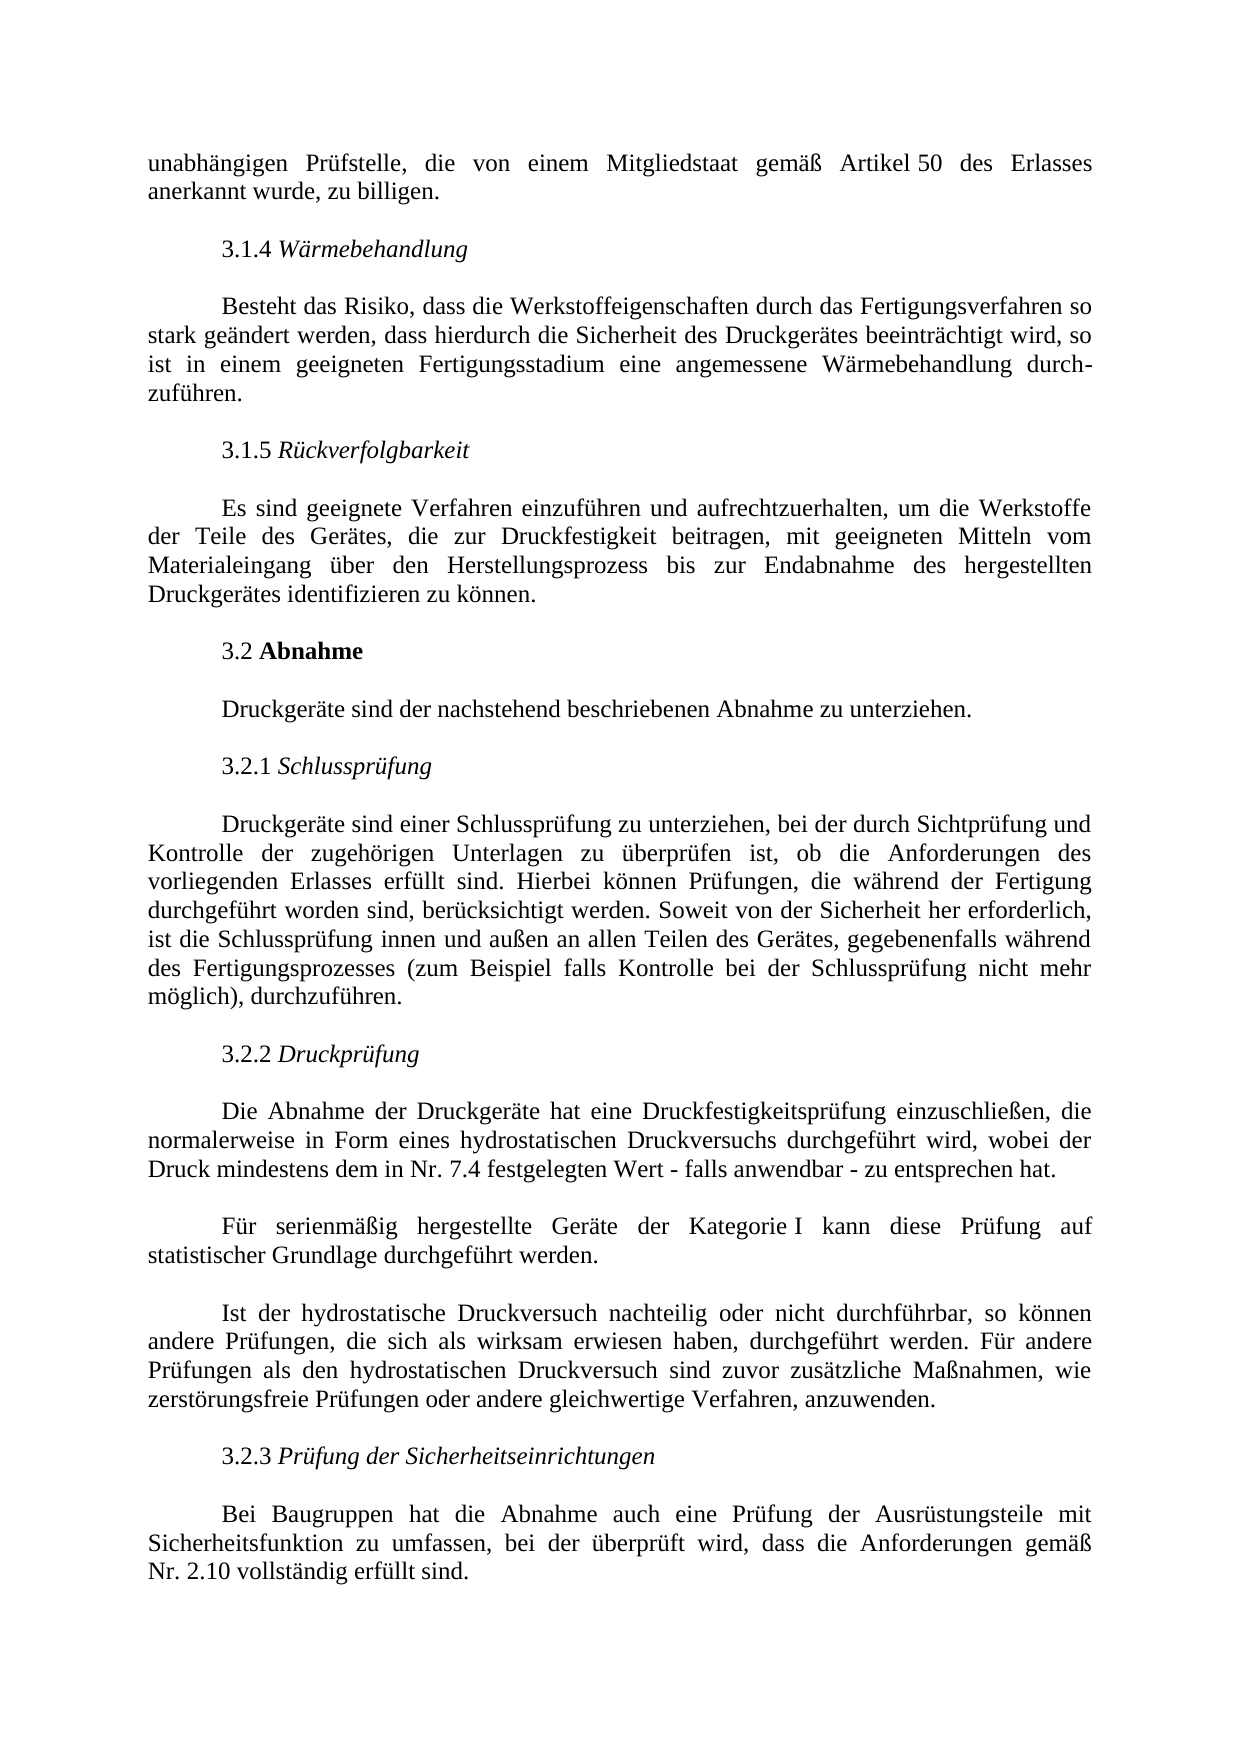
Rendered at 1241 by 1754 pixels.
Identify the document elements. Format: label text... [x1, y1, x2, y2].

text 3.1.4 Wärmebehandlung [148, 234, 1092, 263]
text Druckgeräte sind der nachstehend beschriebenen Abnahme zu unterziehen. [148, 694, 1092, 723]
text 3.2.2 Druckprüfung [148, 1039, 1092, 1068]
text Ist der hydrostatische Druckversuch nachteilig oder nicht durchführbar, so können andere Prüfungen, die sich als wirksam erwiesen haben, durchgeführt werden. Für andere Prüfungen als den hydrostatischen Druckversuch sind zuvor zusätzliche Maßnahmen, wie zerstörungsfreie Prüfungen oder andere gleichwertige Verfahren, anzuwenden. [148, 1298, 1092, 1413]
text Die Abnahme der Druckgeräte hat eine Druckfestigkeitsprüfung einzuschließen, die normalerweise in Form eines hydrostatischen Druckversuchs durchgeführt wird, wobei der Druck mindestens dem in Nr. 7.4 festgelegten Wert - falls anwendbar - zu entsprechen hat. [148, 1096, 1092, 1183]
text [148, 148, 1092, 205]
text Bei Baugruppen hat die Abnahme auch eine Prüfung der Ausrüstungsteile mit Sicherheitsfunktion zu umfassen, bei der überprüft wird, dass die Anforderungen gemäß Nr. 2.10 vollständig erfüllt sind. [148, 1499, 1092, 1585]
text 3.2 Abnahme [148, 636, 1092, 665]
text Für serienmäßig hergestellte Geräte der Kategorie I kann diese Prüfung auf statistischer Grundlage durchgeführt werden. [148, 1211, 1092, 1269]
text Es sind geeignete Verfahren einzuführen und aufrechtzuerhalten, um die Werkstoffe der Teile des Gerätes, die zur Druckfestigkeit beitragen, mit geeigneten Mitteln vom Materialeingang über den Herstellungsprozess bis zur Endabnahme des hergestellten Druckgerätes identifizieren zu können. [148, 493, 1092, 608]
text Besteht das Risiko, dass die Werkstoffeigenschaften durch das Fertigungsverfahren so stark geändert werden, dass hierdurch die Sicherheit des Druckgerätes beeinträchtigt wird, so ist in einem geeigneten Fertigungsstadium eine angemessene Wärmebehandlung durchzuführen. [148, 291, 1092, 406]
text Druckgeräte sind einer Schlussprüfung zu unterziehen, bei der durch Sichtprüfung und Kontrolle der zugehörigen Unterlagen zu überprüfen ist, ob die Anforderungen des vorliegenden Erlasses erfüllt sind. Hierbei können Prüfungen, die während der Fertigung durchgeführt worden sind, berücksichtigt werden. Soweit von der Sicherheit her erforderlich, ist die Schlussprüfung innen und außen an allen Teilen des Gerätes, gegebenenfalls während des Fertigungsprozesses (zum Beispiel falls Kontrolle bei der Schlussprüfung nicht mehr möglich), durchzuführen. [148, 809, 1092, 1010]
text 3.2.3 Prüfung der Sicherheitseinrichtungen [148, 1441, 1092, 1470]
text 3.2.1 Schlussprüfung [148, 751, 1092, 780]
text 3.1.5 Rückverfolgbarkeit [148, 435, 1092, 464]
